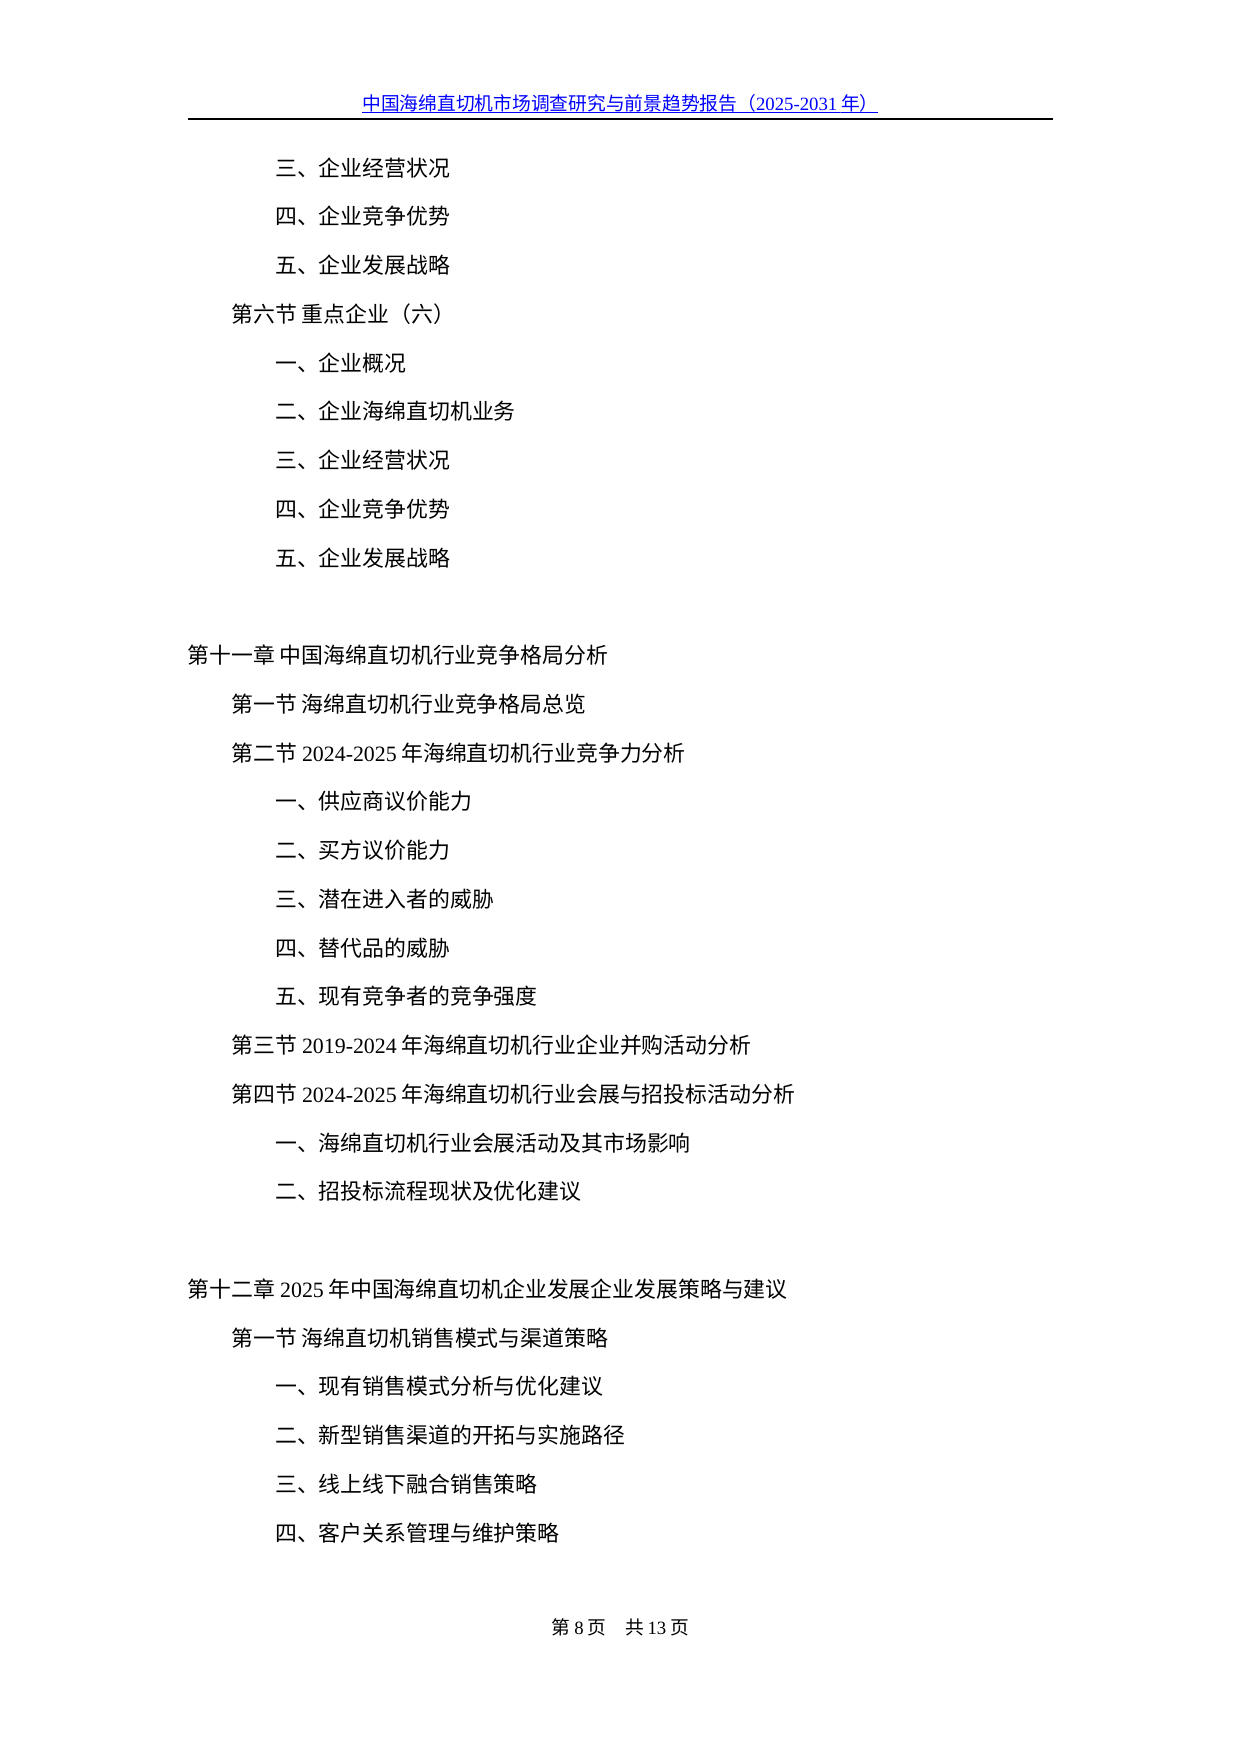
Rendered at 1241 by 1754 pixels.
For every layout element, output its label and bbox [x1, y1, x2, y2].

text [187, 150, 1053, 1548]
